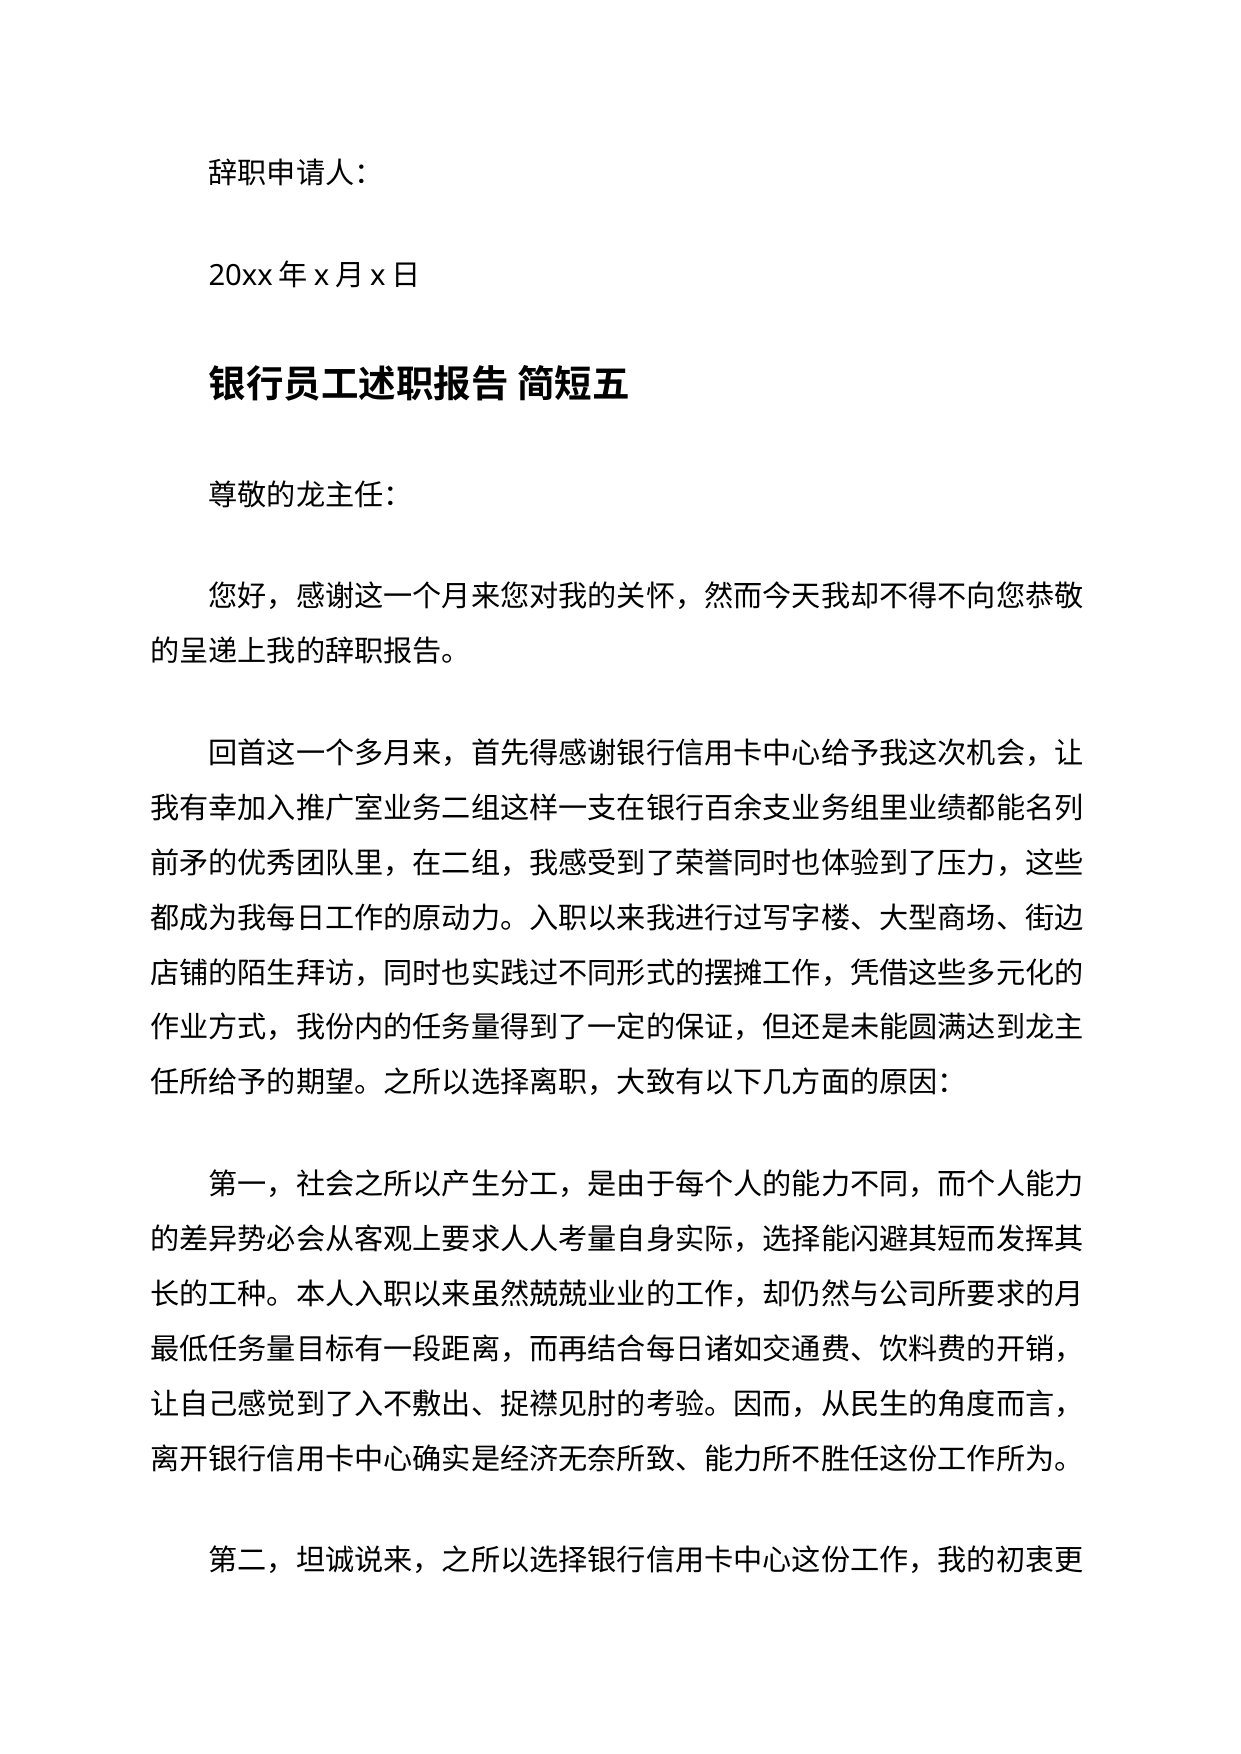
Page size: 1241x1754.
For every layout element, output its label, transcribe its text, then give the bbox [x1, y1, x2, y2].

text 银行员工述职报告 简短五 [150, 354, 1090, 408]
text 回首这一个多月来，首先得感谢银行信用卡中心给予我这次机会，让我有幸加入推广室业务二组这样一支在银行百余支业务组里业绩都能名列前矛的优秀团队里，在二组，我感受到了荣誉同时也体验到了压力，这些都成为我每日工作的原动力。入职以来我进行过写字楼、大型商场、街边店铺的陌生拜访，同时也实践过不同形式的摆摊工作，凭借这些多元化的作业方式，我份内的任务量得到了一定的保证，但还是未能圆满达到龙主任所给予的期望。之所以选择离职，大致有以下几方面的原因： [150, 729, 1090, 1101]
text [150, 1537, 1090, 1579]
text 辞职申请人： [150, 150, 1090, 192]
text 尊敬的龙主任： [150, 471, 1090, 513]
text 您好，感谢这一个月来您对我的关怀，然而今天我却不得不向您恭敬的呈递上我的辞职报告。 [150, 573, 1090, 670]
text 第一，社会之所以产生分工，是由于每个人的能力不同，而个人能力的差异势必会从客观上要求人人考量自身实际，选择能闪避其短而发挥其长的工种。本人入职以来虽然兢兢业业的工作，却仍然与公司所要求的月最低任务量目标有一段距离，而再结合每日诸如交通费、饮料费的开销，让自己感觉到了入不敷出、捉襟见肘的考验。因而，从民生的角度而言，离开银行信用卡中心确实是经济无奈所致、能力所不胜任这份工作所为。 [150, 1161, 1090, 1477]
text 20xx年x月x日 [150, 252, 1090, 294]
